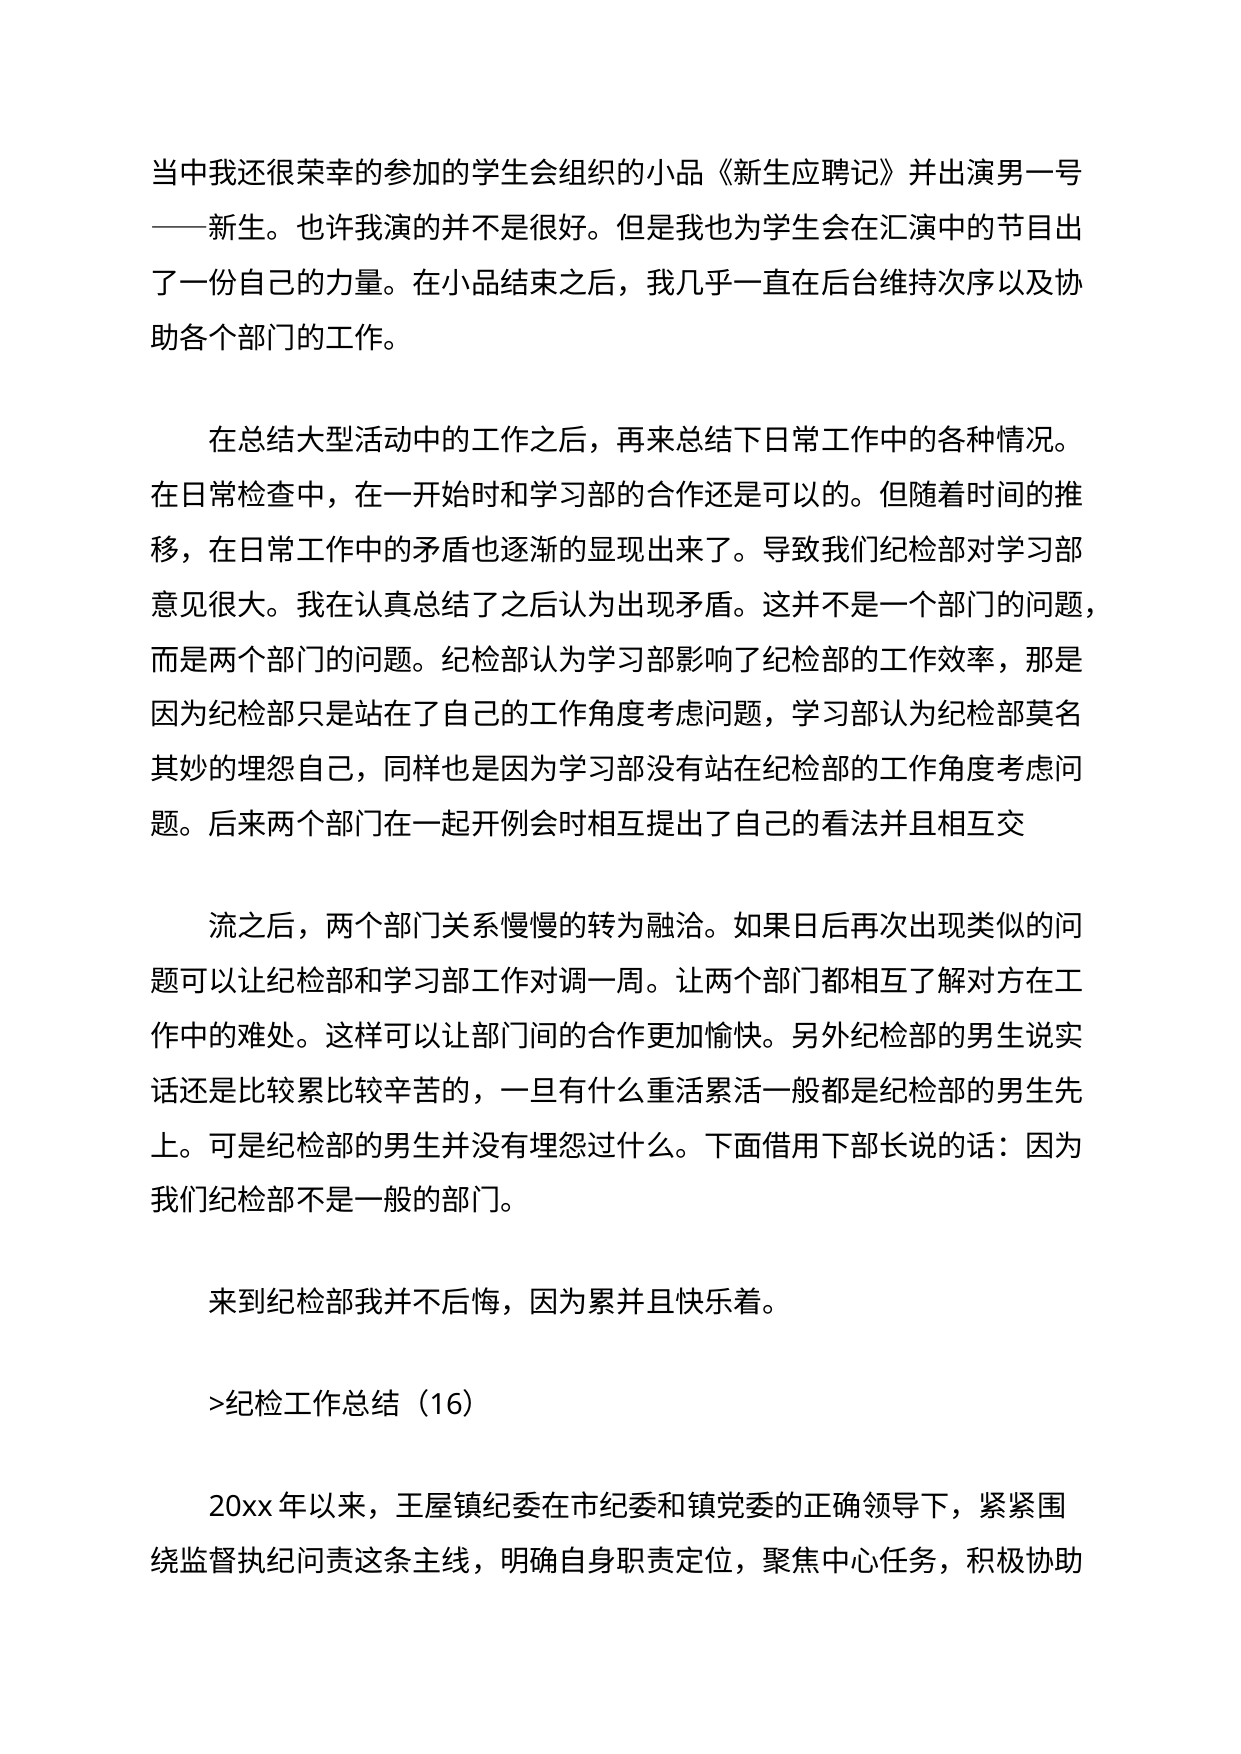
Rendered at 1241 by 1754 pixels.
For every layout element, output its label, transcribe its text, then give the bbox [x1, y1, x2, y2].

text 流之后，两个部门关系慢慢的转为融洽。如果日后再次出现类似的问题可以让纪检部和学习部工作对调一周。让两个部门都相互了解对方在工作中的难处。这样可以让部门间的合作更加愉快。另外纪检部的男生说实话还是比较累比较辛苦的，一旦有什么重活累活一般都是纪检部的男生先上。可是纪检部的男生并没有埋怨过什么。下面借用下部长说的话：因为我们纪检部不是一般的部门。 [150, 902, 1090, 1219]
text 在总结大型活动中的工作之后，再来总结下日常工作中的各种情况。在日常检查中，在一开始时和学习部的合作还是可以的。但随着时间的推移，在日常工作中的矛盾也逐渐的显现出来了。导致我们纪检部对学习部意见很大。我在认真总结了之后认为出现矛盾。这并不是一个部门的问题，而是两个部门的问题。纪检部认为学习部影响了纪检部的工作效率，那是因为纪检部只是站在了自己的工作角度考虑问题，学习部认为纪检部莫名其妙的埋怨自己，同样也是因为学习部没有站在纪检部的工作角度考虑问题。后来两个部门在一起开例会时相互提出了自己的看法并且相互交 [150, 416, 1090, 843]
text >纪检工作总结（16） [150, 1381, 1090, 1423]
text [150, 1482, 1090, 1580]
text 来到纪检部我并不后悔，因为累并且快乐着。 [150, 1279, 1090, 1321]
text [150, 150, 1090, 357]
